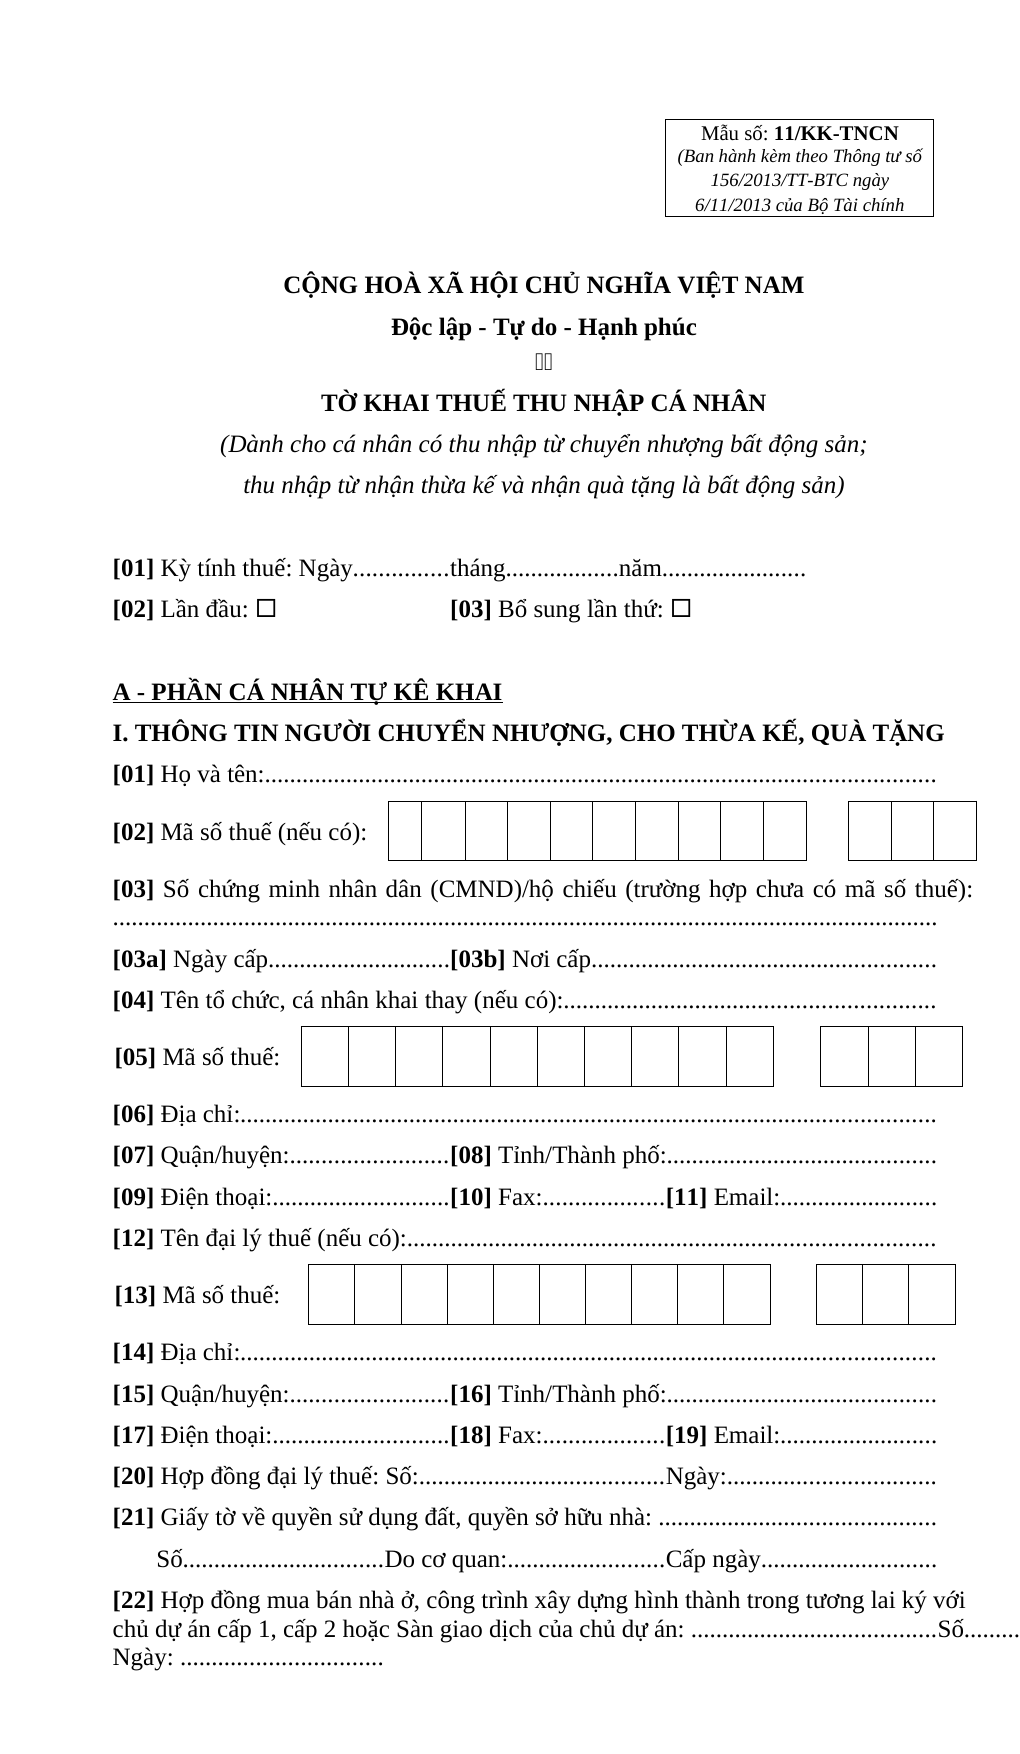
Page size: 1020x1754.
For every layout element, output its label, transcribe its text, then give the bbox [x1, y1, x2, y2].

text thu nhập từ nhận thừa kế và nhận quà tặng là bất động sản) [112, 471, 975, 499]
table_header [892, 802, 933, 860]
table_header [540, 1265, 585, 1324]
table_header [02] Mã số thuế (nếu có): [101, 801, 388, 860]
text [14] Địa chỉ: [112, 1337, 975, 1366]
table_header [355, 1265, 401, 1324]
text [03a] Ngày cấp [03b] Nơi cấp [112, 944, 975, 972]
table_header [636, 802, 678, 860]
table_header [916, 1027, 962, 1086]
table_header [586, 1265, 631, 1324]
text A - PHẦN CÁ NHÂN TỰ KÊ KHAI [112, 677, 979, 706]
table_header [443, 1027, 490, 1086]
text [04] Tên tổ chức, cá nhân khai thay (nếu có): [112, 985, 975, 1014]
table_header [389, 802, 421, 860]
text [22] Hợp đồng mua bán nhà ở, công trình xây dựng hình thành trong tương lai ký với chủ dự án cấp 1, cấp 2 hoặc Sàn giao dịch của chủ dự án: Số Ngày: [112, 1585, 975, 1671]
table_header [302, 1027, 348, 1086]
table_header [448, 1265, 493, 1324]
text [21] Giấy tờ về quyền sử dụng đất, quyền sở hữu nhà: [112, 1502, 975, 1531]
text [20] Hợp đồng đại lý thuế: Số: Ngày: [112, 1461, 975, 1490]
table_header [724, 1265, 770, 1324]
table_header [909, 1265, 955, 1324]
table_header [934, 802, 976, 860]
text TỜ KHAI THUẾ THU NHẬP CÁ NHÂN [112, 388, 975, 417]
text Độc lập - Tự do - Hạnh phúc [112, 312, 975, 340]
table_header [817, 1265, 862, 1324]
table_header [774, 1026, 820, 1086]
table_header [05] Mã số thuế: [103, 1026, 301, 1086]
table_header [821, 1027, 868, 1086]
text (Dành cho cá nhân có thu nhập từ chuyển nhượng bất động sản; [112, 429, 975, 458]
table_header [632, 1265, 677, 1324]
table_header [309, 1265, 354, 1324]
text I. THÔNG TIN NGƯỜI CHUYỂN NHƯỢNG, CHO THỪA KẾ, QUÀ TẶNG [112, 718, 979, 747]
table_header [593, 802, 635, 860]
table_header [551, 802, 592, 860]
text [01] Họ và tên: [112, 759, 979, 788]
text [02] Lần đầu: [03] Bổ sung lần thứ: [112, 594, 975, 623]
table_header [466, 802, 507, 860]
table_header [721, 802, 763, 860]
table_header [807, 801, 848, 860]
table_header [679, 802, 720, 860]
text [06] Địa chỉ: [112, 1099, 975, 1128]
table_header [679, 1027, 726, 1086]
text Số Do cơ quan: Cấp ngày [112, 1544, 975, 1572]
table_header [538, 1027, 584, 1086]
table_header [771, 1264, 816, 1324]
table_header [396, 1027, 442, 1086]
table_header [422, 802, 465, 860]
table_header [678, 1265, 723, 1324]
table_header [869, 1027, 915, 1086]
text [03] Số chứng minh nhân dân (CMND)/hộ chiếu (trường hợp chưa có mã số thuế): [112, 874, 975, 931]
table_header [349, 1027, 395, 1086]
table_header [494, 1265, 539, 1324]
table_header [491, 1027, 537, 1086]
text [07] Quận/huyện: [08] Tỉnh/Thành phố: [112, 1141, 975, 1169]
table_header [849, 802, 891, 860]
table_header [764, 802, 806, 860]
text [17] Điện thoại: [18] Fax: [19] Email: [112, 1420, 975, 1449]
text [09] Điện thoại: [10] Fax: [11] Email: [112, 1182, 975, 1211]
table_header [508, 802, 550, 860]
text [01] Kỳ tính thuế: Ngày tháng năm [112, 553, 975, 582]
table_header [632, 1027, 678, 1086]
table_header Mẫu số: 11/KK-TNCN (Ban hành kèm theo Thông tư số 156/2013/TT-BTC ngày 6/11/2013 của Bộ Tài chính [666, 120, 933, 216]
text [15] Quận/huyện: [16] Tỉnh/Thành phố: [112, 1379, 975, 1407]
table_header [402, 1265, 447, 1324]
text [12] Tên đại lý thuế (nếu có): [112, 1223, 975, 1252]
table_header [727, 1027, 773, 1086]
table_header [585, 1027, 631, 1086]
text CỘNG HOÀ XÃ HỘI CHỦ NGHĨA VIỆT NAM [112, 270, 975, 299]
table_header [863, 1265, 908, 1324]
table_header [13] Mã số thuế: [103, 1264, 308, 1324]
